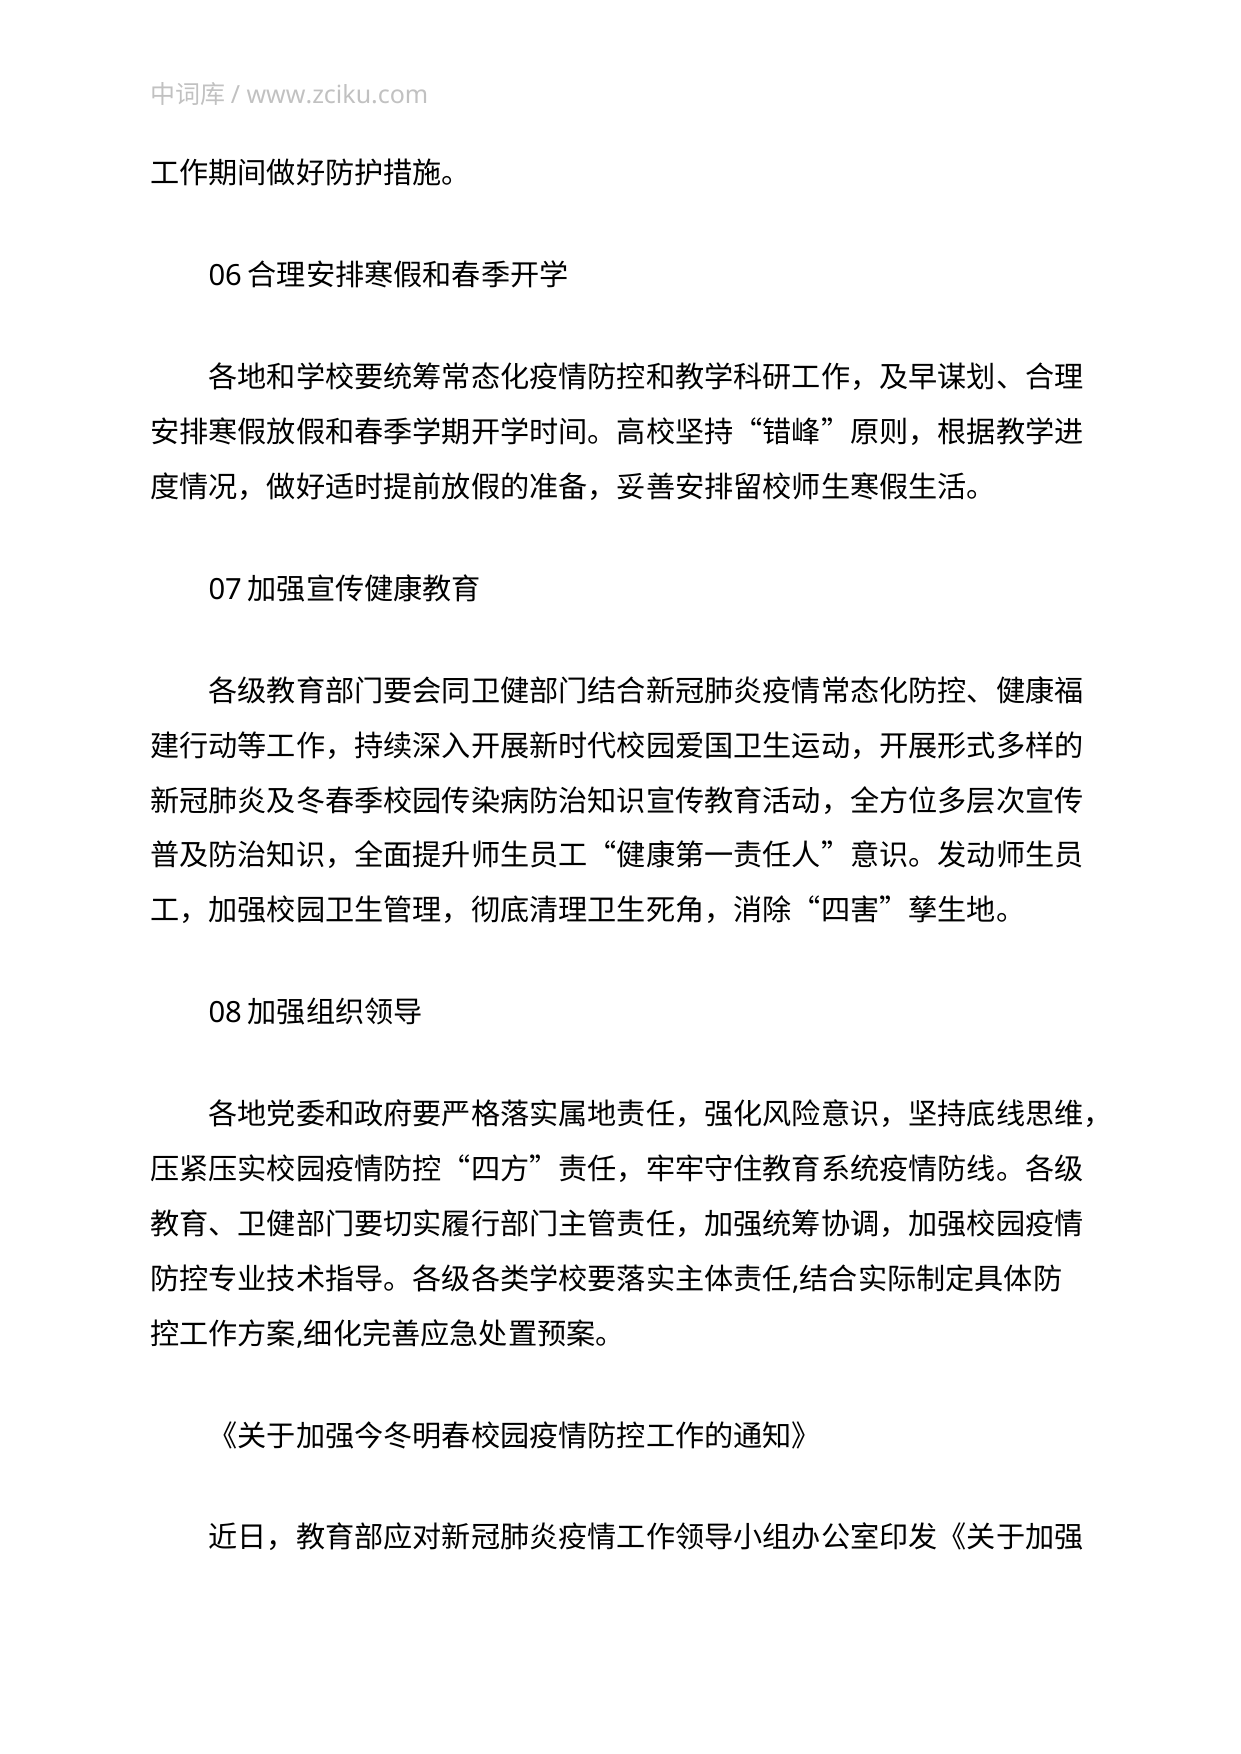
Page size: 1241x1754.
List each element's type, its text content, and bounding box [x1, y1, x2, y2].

text 各级教育部门要会同卫健部门结合新冠肺炎疫情常态化防控、健康福建行动等工作，持续深入开展新时代校园爱国卫生运动，开展形式多样的新冠肺炎及冬春季校园传染病防治知识宣传教育活动，全方位多层次宣传普及防治知识，全面提升师生员工“健康第一责任人”意识。发动师生员工，加强校园卫生管理，彻底清理卫生死角，消除“四害”孳生地。 [150, 667, 1090, 929]
text 各地和学校要统筹常态化疫情防控和教学科研工作，及早谋划、合理安排寒假放假和春季学期开学时间。高校坚持“错峰”原则，根据教学进度情况，做好适时提前放假的准备，妥善安排留校师生寒假生活。 [150, 354, 1090, 506]
text 06合理安排寒假和春季开学 [150, 252, 1090, 294]
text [150, 150, 1090, 192]
text 《关于加强今冬明春校园疫情防控工作的通知》 [150, 1412, 1090, 1454]
text 08加强组织领导 [150, 989, 1090, 1031]
text 07加强宣传健康教育 [150, 565, 1090, 608]
text 各地党委和政府要严格落实属地责任，强化风险意识，坚持底线思维，压紧压实校园疫情防控“四方”责任，牢牢守住教育系统疫情防线。各级教育、卫健部门要切实履行部门主管责任，加强统筹协调，加强校园疫情防控专业技术指导。各级各类学校要落实主体责任,结合实际制定具体防控工作方案,细化完善应急处置预案。 [150, 1091, 1090, 1353]
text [150, 1514, 1090, 1556]
